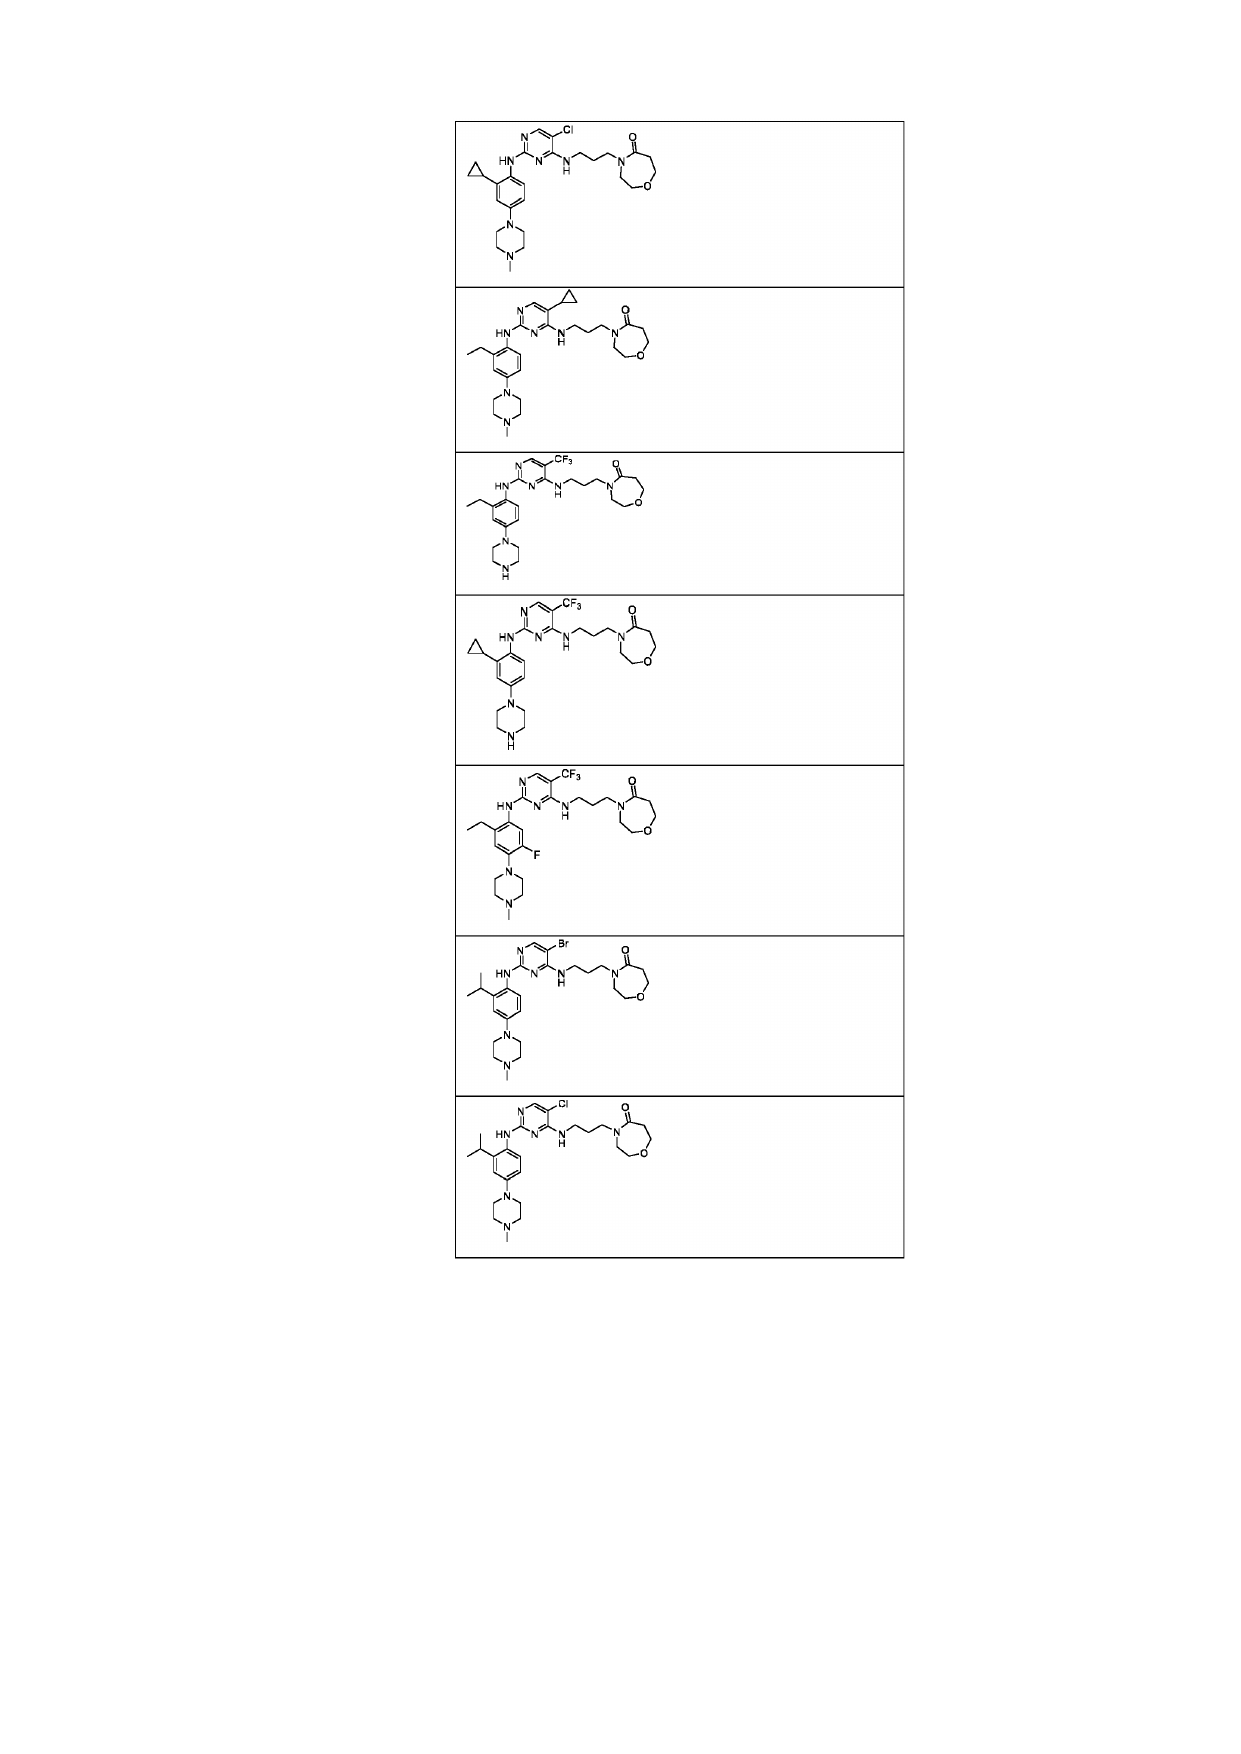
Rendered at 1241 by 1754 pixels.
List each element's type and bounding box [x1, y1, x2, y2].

picture [450, 118, 908, 1260]
